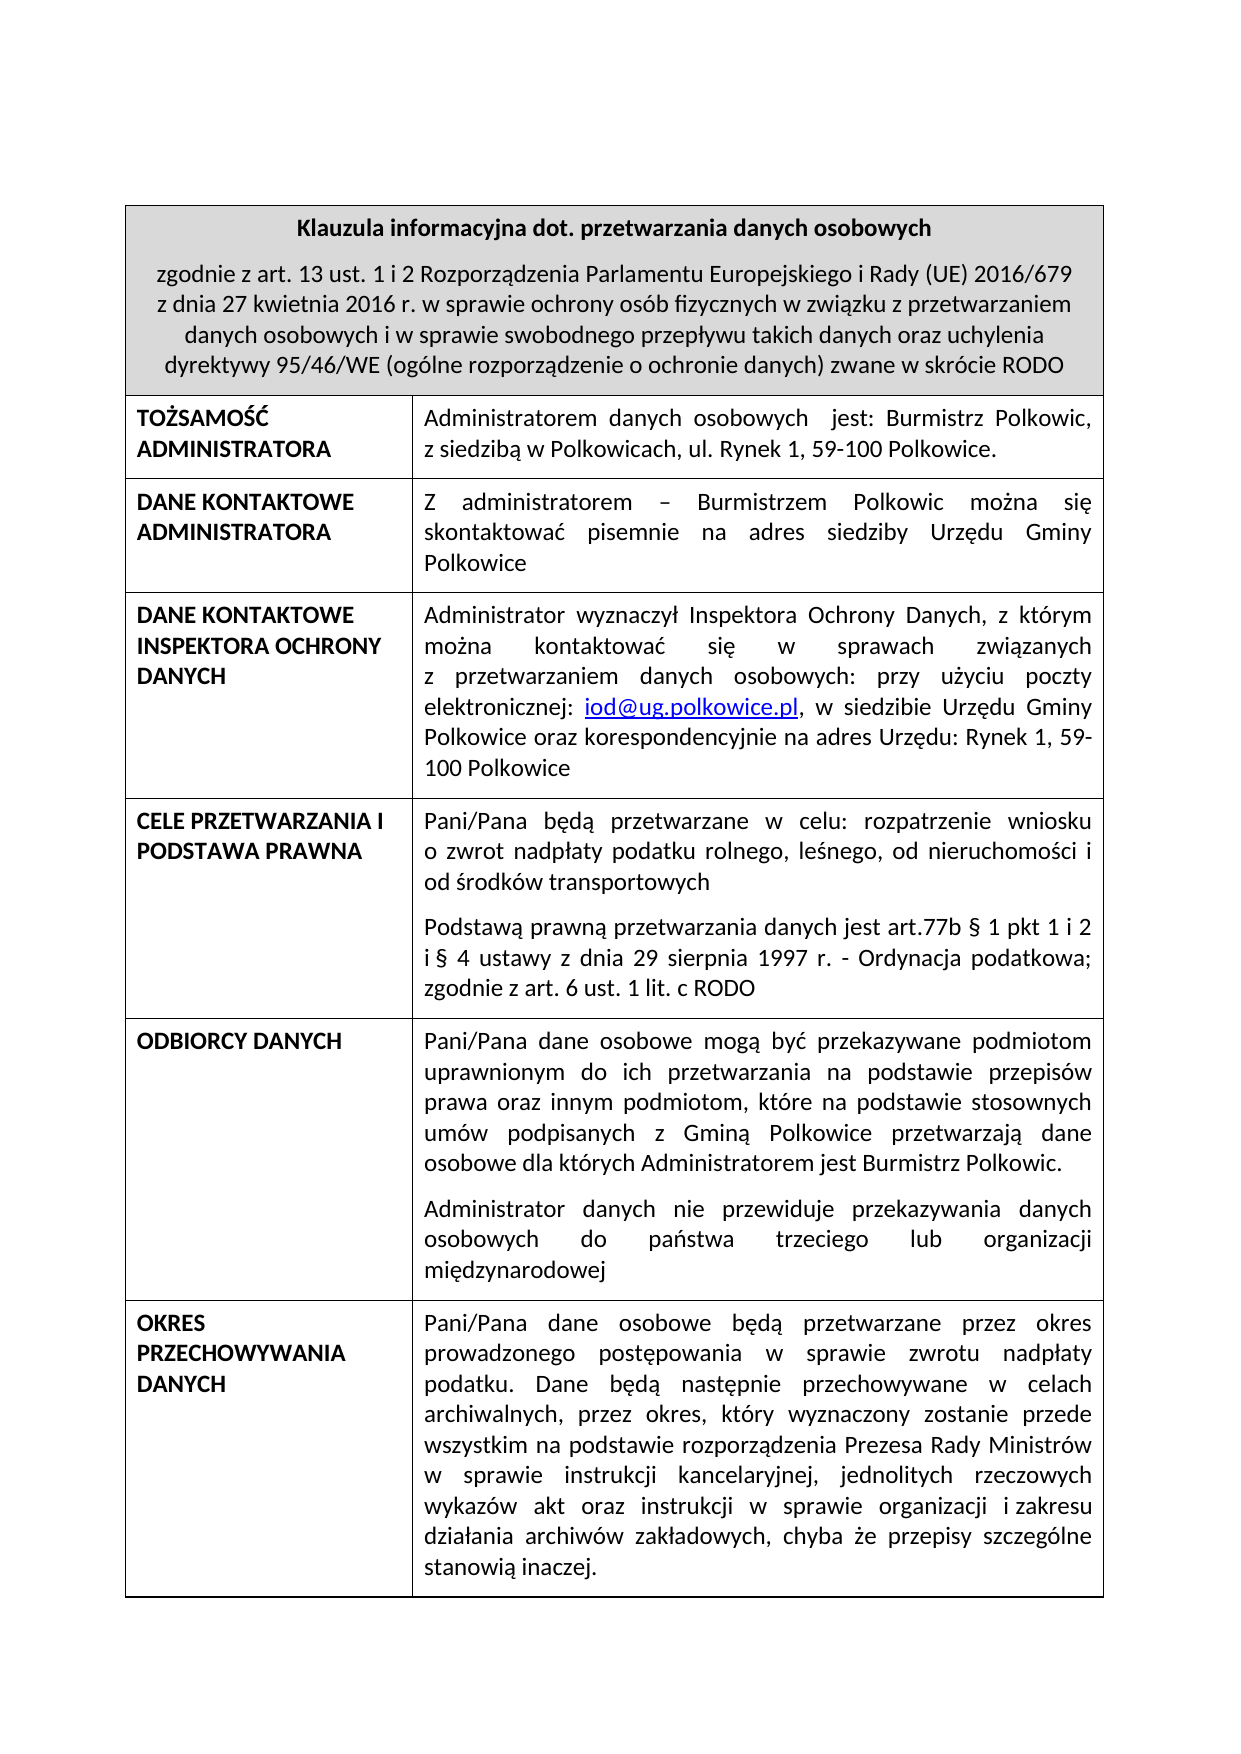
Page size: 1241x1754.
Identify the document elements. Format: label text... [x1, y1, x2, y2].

table_cell OKRES PRZECHOWYWANIA DANYCH [126, 1301, 412, 1596]
table_header Klauzula informacyjna dot. przetwarzania danych osobowych zgodnie z art. 13 ust. 1 i 2 Rozporządzenia Parlamentu Europejskiego i Rady (UE) 2016/679 z dnia 27 kwietnia 2016 r. w sprawie ochrony osób fizycznych w związku z przetwarzaniem danych osobowych i w sprawie swobodnego przepływu takich danych oraz uchylenia dyrektywy 95/46/WE (ogólne rozporządzenie o ochronie danych) zwane w skrócie RODO [126, 206, 1103, 395]
table_cell Pani/Pana dane osobowe mogą być przekazywane podmiotom uprawnionym do ich przetwarzania na podstawie przepisów prawa oraz innym podmiotom, które na podstawie stosownych umów podpisanych z Gminą Polkowice przetwarzają dane osobowe dla których Administratorem jest Burmistrz Polkowic. Administrator danych nie przewiduje przekazywania danych osobowych do państwa trzeciego lub organizacji międzynarodowej [413, 1019, 1103, 1299]
table_cell Pani/Pana będą przetwarzane w celu: rozpatrzenie wniosku o zwrot nadpłaty podatku rolnego, leśnego, od nieruchomości i od środków transportowych Podstawą prawną przetwarzania danych jest art.77b § 1 pkt 1 i 2 i § 4 ustawy z dnia 29 sierpnia 1997 r. - Ordynacja podatkowa; zgodnie z art. 6 ust. 1 lit. c RODO [413, 799, 1103, 1018]
table_cell Administratorem danych osobowych jest: Burmistrz Polkowic, z siedzibą w Polkowicach, ul. Rynek 1, 59-100 Polkowice. [413, 396, 1103, 478]
table_cell TOŻSAMOŚĆ ADMINISTRATORA [126, 396, 412, 478]
table_cell Pani/Pana dane osobowe będą przetwarzane przez okres prowadzonego postępowania w sprawie zwrotu nadpłaty podatku. Dane będą następnie przechowywane w celach archiwalnych, przez okres, który wyznaczony zostanie przede wszystkim na podstawie rozporządzenia Prezesa Rady Ministrów w sprawie instrukcji kancelaryjnej, jednolitych rzeczowych wykazów akt oraz instrukcji w sprawie organizacji i zakresu działania archiwów zakładowych, chyba że przepisy szczególne stanowią inaczej. [413, 1301, 1103, 1596]
table_cell Administrator wyznaczył Inspektora Ochrony Danych, z którym można kontaktować się w sprawach związanych z przetwarzaniem danych osobowych: przy użyciu poczty elektronicznej: iod@ug.polkowice.pl, w siedzibie Urzędu Gminy Polkowice oraz korespondencyjnie na adres Urzędu: Rynek 1, 59-100 Polkowice [413, 593, 1103, 798]
table_cell CELE PRZETWARZANIA I PODSTAWA PRAWNA [126, 799, 412, 1018]
table_cell Z administratorem – Burmistrzem Polkowic można się skontaktować pisemnie na adres siedziby Urzędu Gminy Polkowice [413, 479, 1103, 592]
table_cell DANE KONTAKTOWE ADMINISTRATORA [126, 479, 412, 592]
table_cell DANE KONTAKTOWE INSPEKTORA OCHRONY DANYCH [126, 593, 412, 798]
table_cell ODBIORCY DANYCH [126, 1019, 412, 1299]
